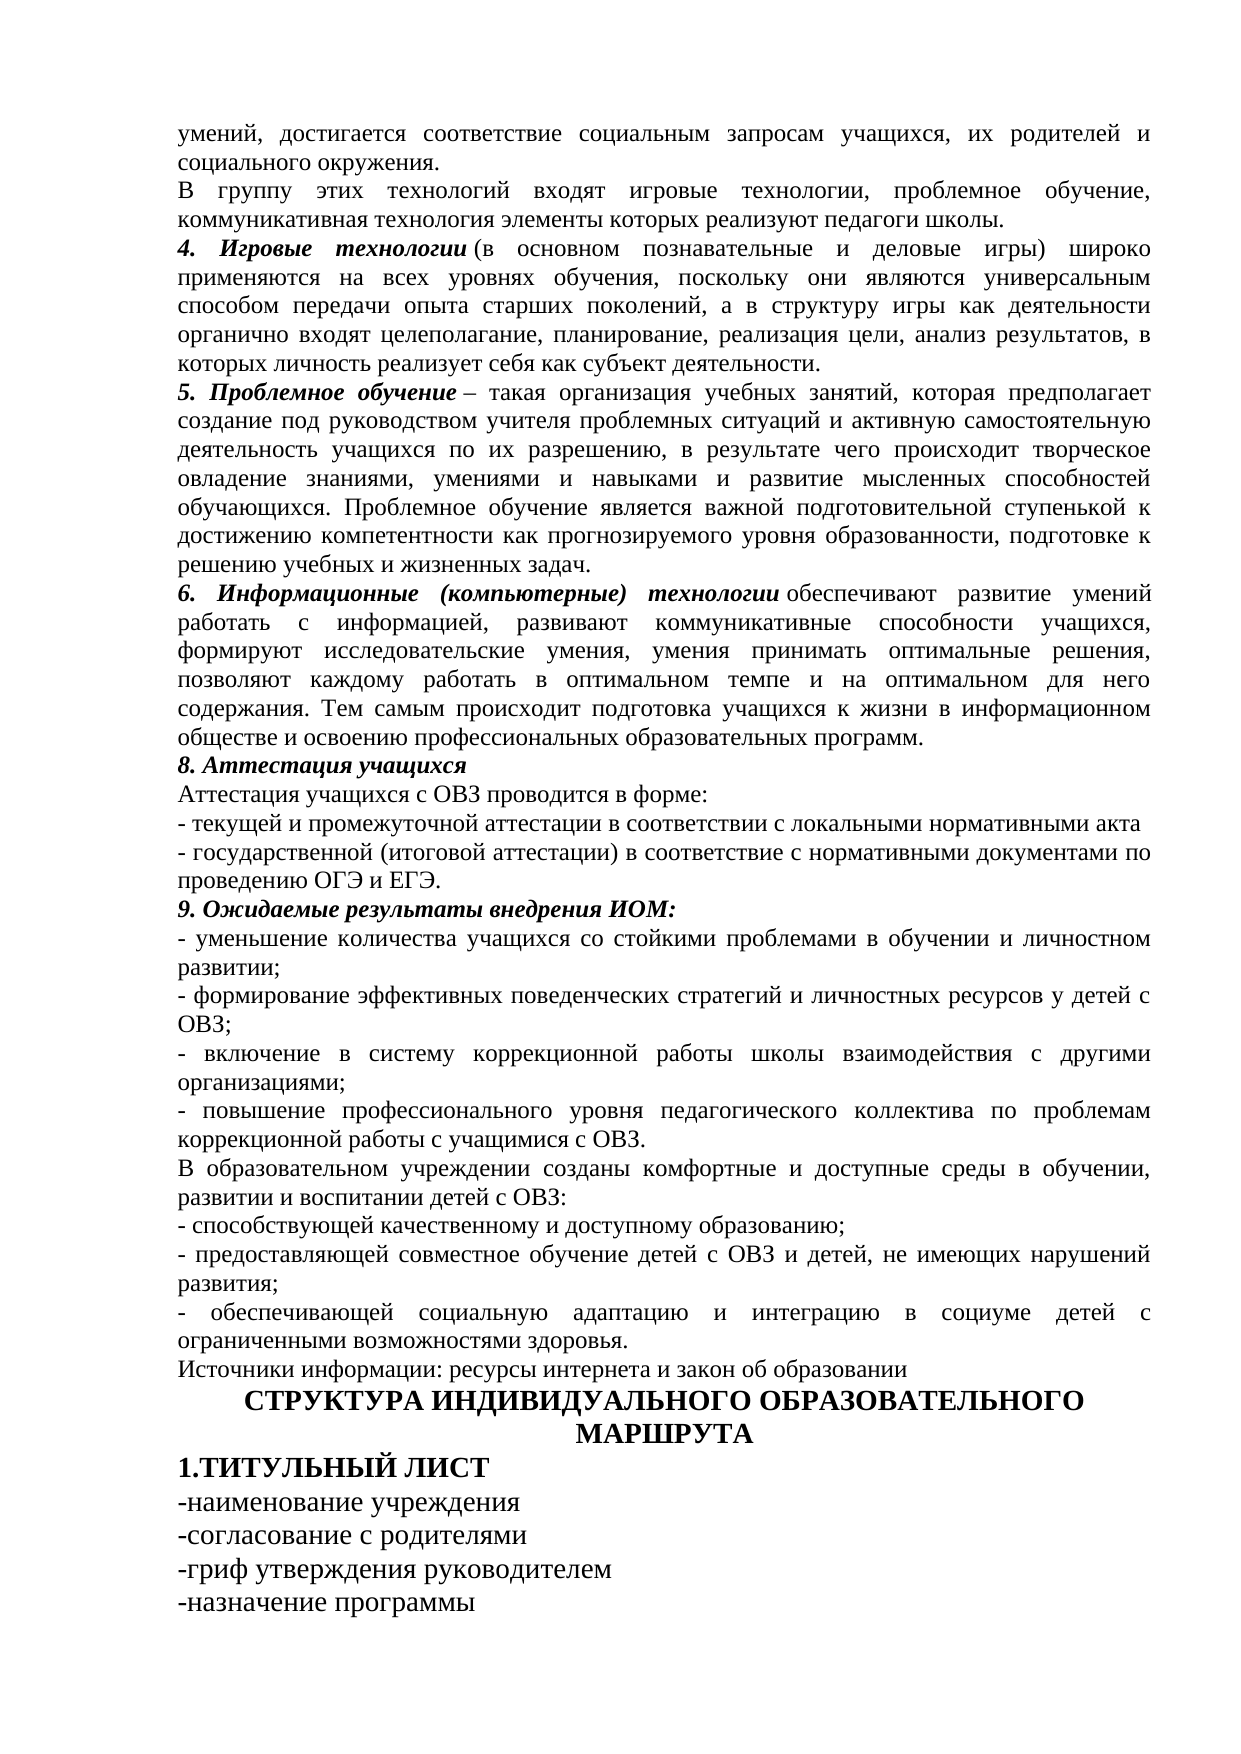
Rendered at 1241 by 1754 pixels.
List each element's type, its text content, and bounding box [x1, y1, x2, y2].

text В группу этих технологий входят игровые технологии, проблемное обучение, коммуникативная технология элементы которых реализуют педагоги школы. [177, 176, 1152, 233]
text Аттестация учащихся с ОВЗ проводится в форме: [177, 779, 1152, 808]
text -гриф утверждения руководителем [177, 1551, 1152, 1584]
text 5. Проблемное обучение – такая организация учебных занятий, которая предполагает создание под руководством учителя проблемных ситуаций и активную самостоятельную деятельность учащихся по их разрешению, в результате чего происходит творческое овладение знаниями, умениями и навыками и развитие мысленных способностей обучающихся. Проблемное обучение является важной подготовительной ступенькой к достижению компетентности как прогнозируемого уровня образованности, подготовке к решению учебных и жизненных задач. [177, 377, 1152, 578]
text -наименование учреждения [177, 1484, 1152, 1517]
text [177, 118, 1152, 176]
text Источники информации: ресурсы интернета и закон об образовании [177, 1354, 1152, 1383]
text -назначение программы [177, 1584, 1152, 1618]
text - формирование эффективных поведенческих стратегий и личностных ресурсов у детей с ОВЗ; [177, 981, 1152, 1038]
text - уменьшение количества учащихся со стойкими проблемами в обучении и личностном развитии; [177, 923, 1152, 981]
text 4. Игровые технологии (в основном познавательные и деловые игры) широко применяются на всех уровнях обучения, поскольку они являются универсальным способом передачи опыта старших поколений, а в структуру игры как деятельности органично входят целеполагание, планирование, реализация цели, анализ результатов, в которых личность реализует себя как субъект деятельности. [177, 233, 1152, 377]
text - предоставляющей совместное обучение детей с ОВЗ и детей, не имеющих нарушений развития; [177, 1239, 1152, 1297]
text - способствующей качественному и доступному образованию; [177, 1211, 1152, 1239]
text -согласование с родителями [177, 1517, 1152, 1551]
text - повышение профессионального уровня педагогического коллектива по проблемам коррекционной работы с учащимися с ОВЗ. [177, 1096, 1152, 1153]
text - текущей и промежуточной аттестации в соответствии с локальными нормативными акта [177, 808, 1152, 837]
text 6. Информационные (компьютерные) технологии обеспечивают развитие умений работать с информацией, развивают коммуникативные способности учащихся, формируют исследовательские умения, умения принимать оптимальные решения, позволяют каждому работать в оптимальном темпе и на оптимальном для него содержания. Тем самым происходит подготовка учащихся к жизни в информационном обществе и освоению профессиональных образовательных программ. [177, 578, 1152, 751]
text СТРУКТУРА ИНДИВИДУАЛЬНОГО ОБРАЗОВАТЕЛЬНОГО МАРШРУТА [177, 1383, 1152, 1450]
text - обеспечивающей социальную адаптацию и интеграцию в социуме детей с ограниченными возможностями здоровья. [177, 1297, 1152, 1354]
text - государственной (итоговой аттестации) в соответствие с нормативными документами по проведению ОГЭ и ЕГЭ. [177, 837, 1152, 894]
text В образовательном учреждении созданы комфортные и доступные среды в обучении, развитии и воспитании детей с ОВЗ: [177, 1153, 1152, 1211]
text 1.ТИТУЛЬНЫЙ ЛИСТ [177, 1450, 1152, 1484]
text 9. Ожидаемые результаты внедрения ИОМ: [177, 894, 1152, 923]
text - включение в систему коррекционной работы школы взаимодействия с другими организациями; [177, 1038, 1152, 1096]
text 8. Аттестация учащихся [177, 751, 1152, 779]
